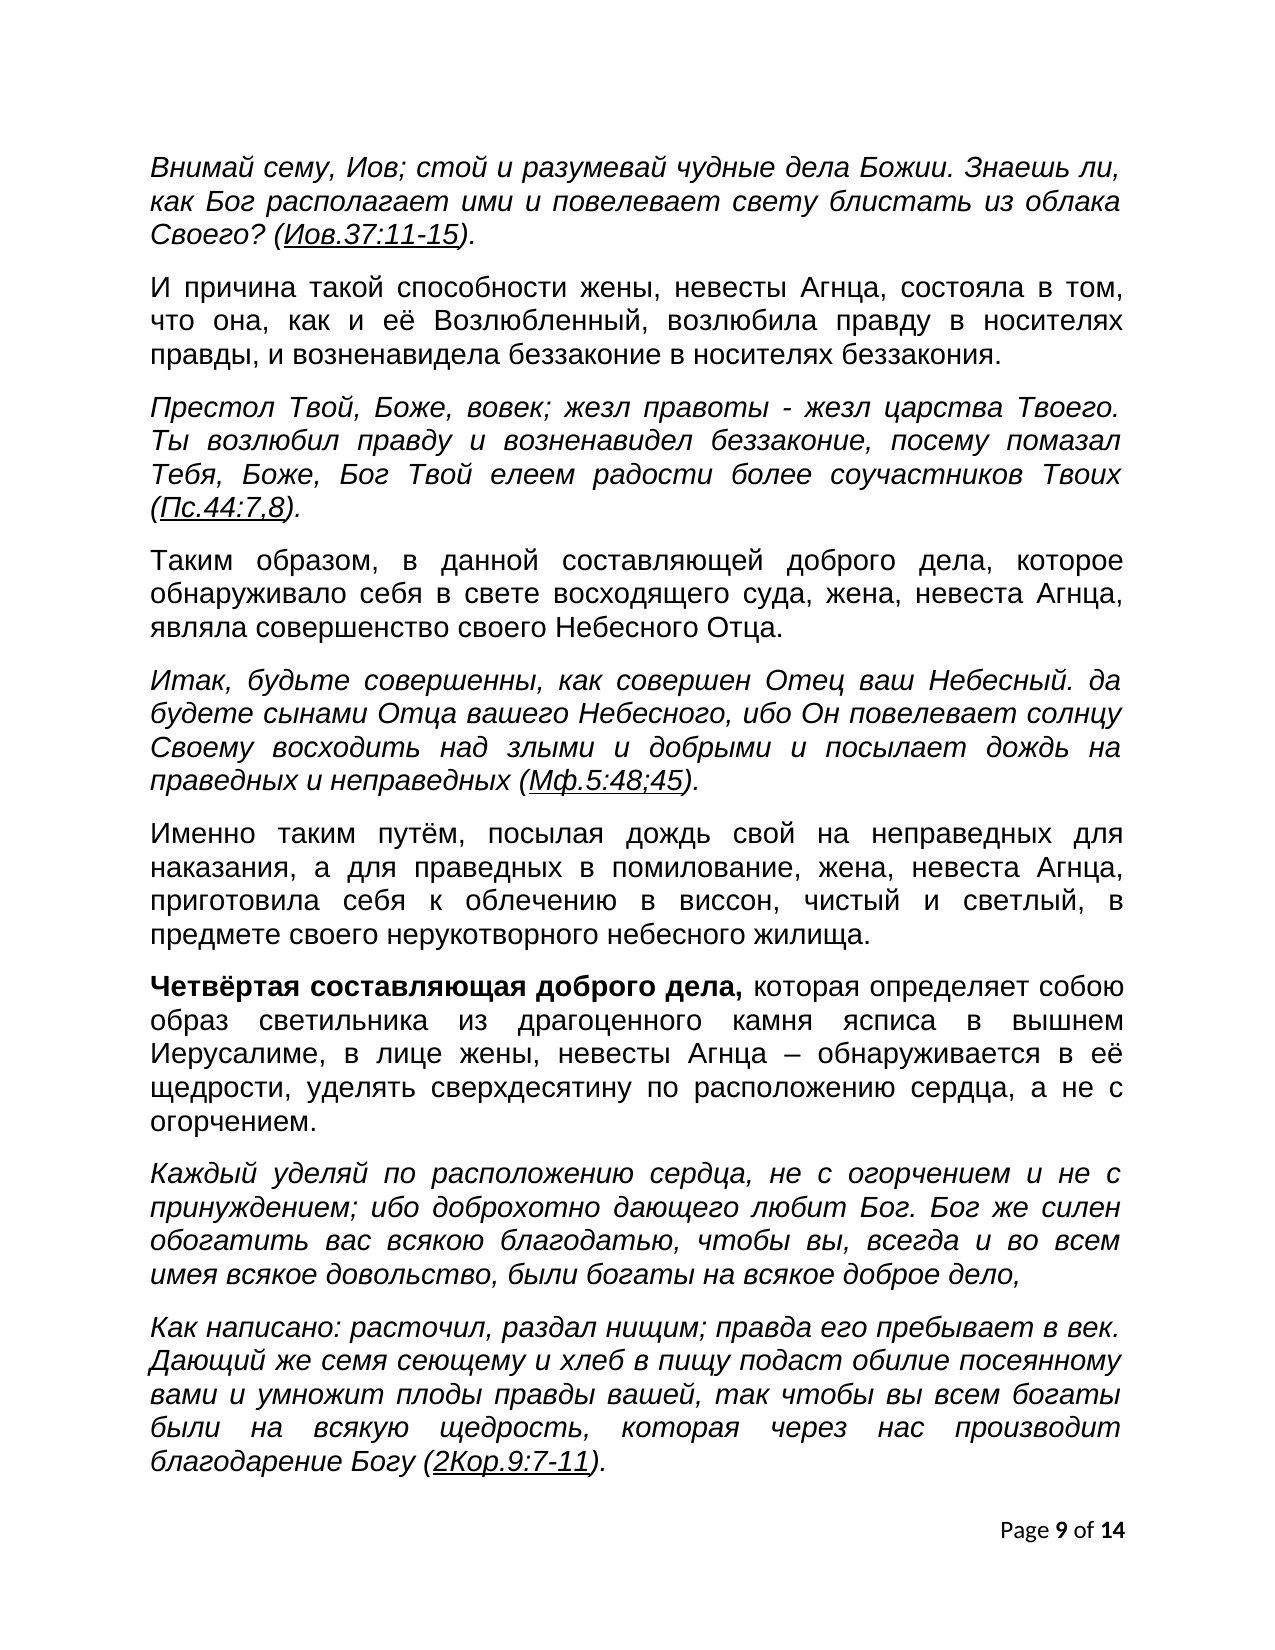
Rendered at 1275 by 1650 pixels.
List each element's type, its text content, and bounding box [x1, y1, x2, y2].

text И причина такой способности жены, невесты Агнца, состояла в том, что она, как и её Возлюбленный, возлюбила правду в носителях правды, и возненавидела беззаконие в носителях беззакония. [150, 270, 1125, 370]
text Именно таким путём, посылая дождь свой на неправедных для наказания, а для праведных в помилование, жена, невеста Агнца, приготовила себя к облечению в виссон, чистый и светлый, в предмете своего нерукотворного небесного жилища. [150, 816, 1125, 950]
text Как написано: расточил, раздал нищим; правда его пребывает в век. Дающий же семя сеющему и хлеб в пищу подаст обилие посеянному вами и умножит плоды правды вашей, так чтобы вы всем богаты были на всякую щедрость, которая через нас производит благодарение Богу (2Кор.9:7-11). [150, 1309, 1125, 1477]
text Итак, будьте совершенны, как совершен Отец ваш Небесный. да будете сынами Отца вашего Небесного, ибо Он повелевает солнцу Своему восходить над злыми и добрыми и посылает дождь на праведных и неправедных (Мф.5:48;45). [150, 663, 1125, 797]
text Четвёртая составляющая доброго дела, которая определяет собою образ светильника из драгоценного камня ясписа в вышнем Иерусалиме, в лице жены, невесты Агнца – обнаруживается в её щедрости, уделять сверхдесятину по расположению сердца, а не с огорчением. [150, 969, 1125, 1137]
text Престол Твой, Боже, вовек; жезл правоты - жезл царства Твоего. Ты возлюбил правду и возненавидел беззаконие, посему помазал Тебя, Боже, Бог Твой елеем радости более соучастников Твоих (Пс.44:7,8). [150, 389, 1125, 524]
text Каждый уделяй по расположению сердца, не с огорчением и не с принуждением; ибо доброхотно дающего любит Бог. Бог же силен обогатить вас всякою благодатью, чтобы вы, всегда и во всем имея всякое довольство, были богаты на всякое доброе дело, [150, 1156, 1125, 1290]
text Таким образом, в данной составляющей доброго дела, которое обнаруживало себя в свете восходящего суда, жена, невеста Агнца, являла совершенство своего Небесного Отца. [150, 543, 1125, 643]
text Внимай сему, Иов; стой и разумевай чудные дела Божии. Знаешь ли, как Бог располагает ими и повелевает свету блистать из облака Своего? (Иов.37:11-15). [150, 150, 1125, 251]
